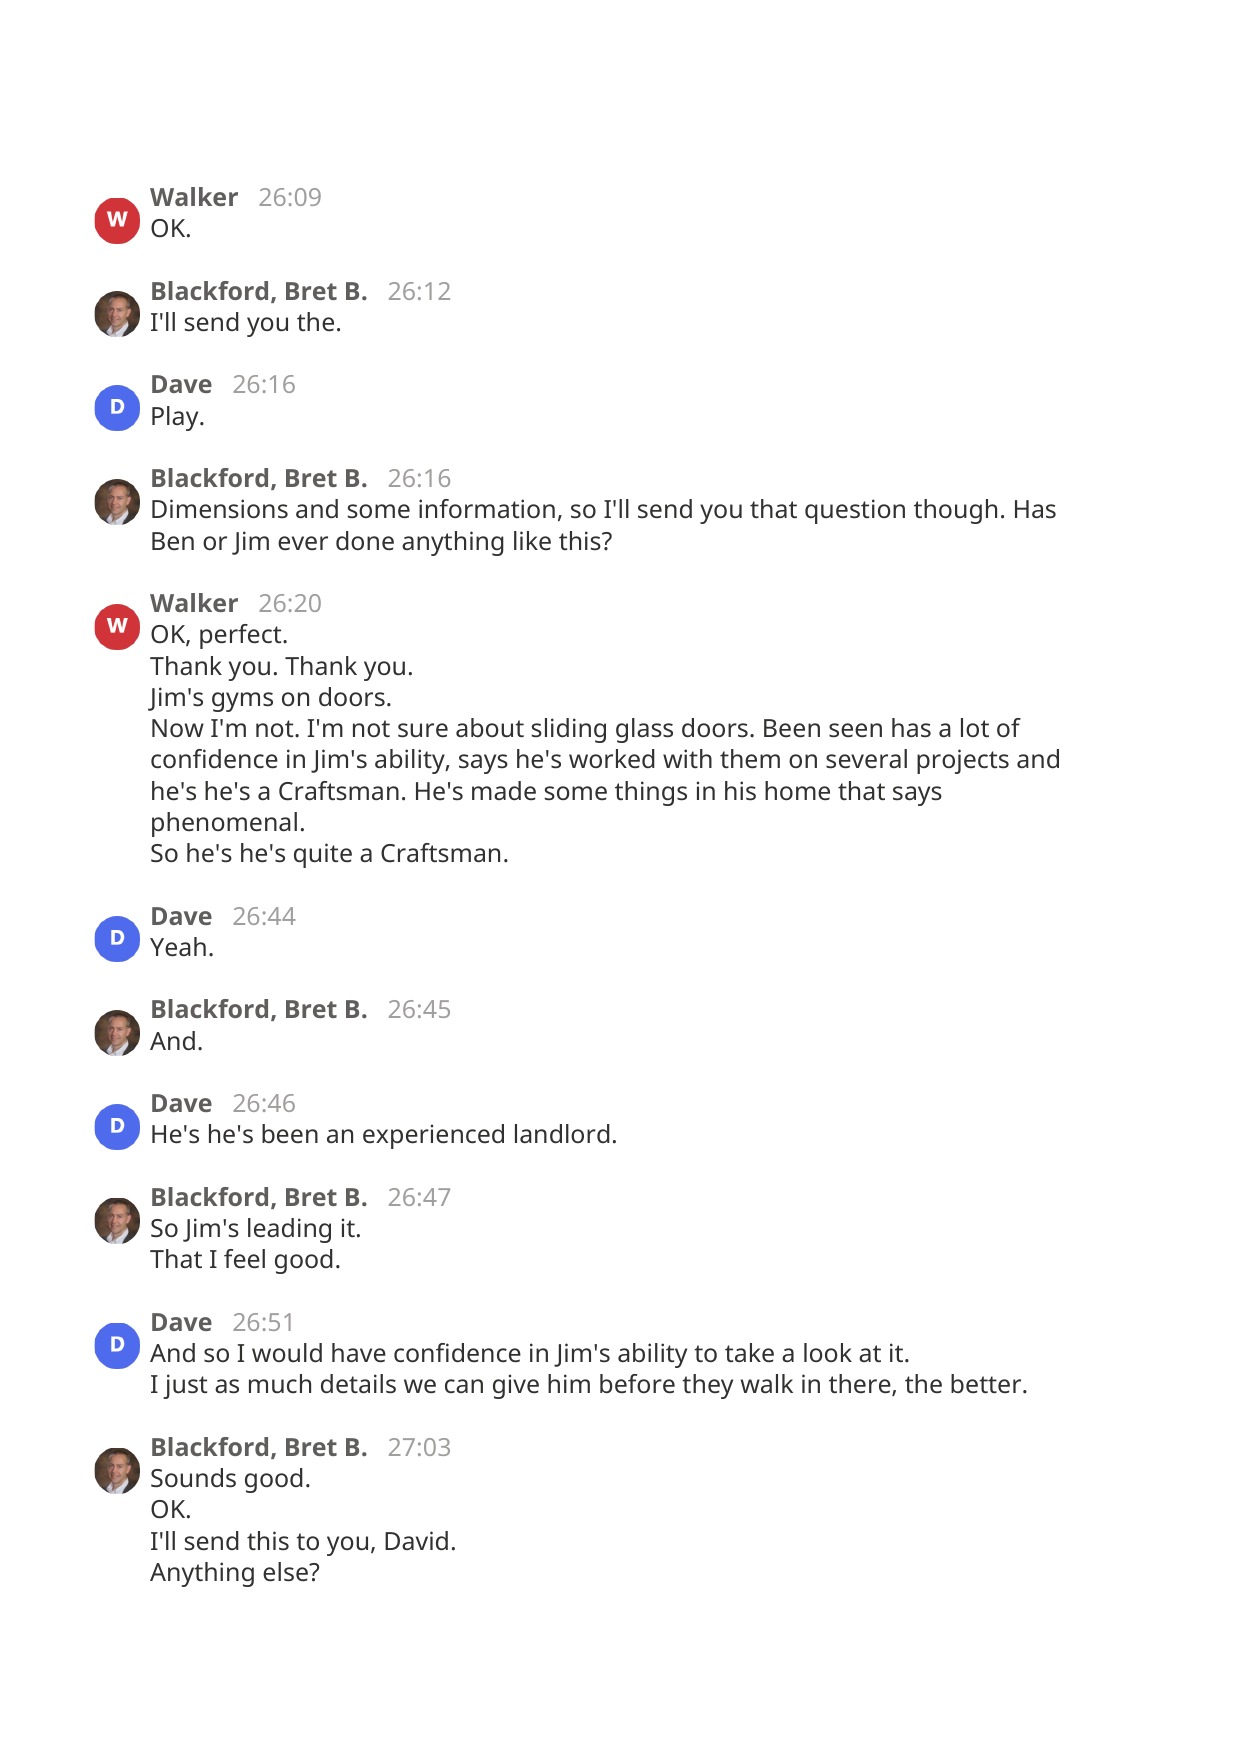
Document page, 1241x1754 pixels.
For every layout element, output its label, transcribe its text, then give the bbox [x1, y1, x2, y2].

picture [94, 1323, 140, 1369]
text Blackford, Bret B. 26:12 I'll send you the. [150, 244, 1090, 337]
text Dave 26:46 He's he's been an experienced landlord. [150, 1056, 1090, 1150]
picture [94, 1448, 140, 1494]
text Blackford, Bret B. 27:03 Sounds good. OK. I'll send this to you, David. Anything else? [150, 1400, 1090, 1587]
picture [94, 385, 140, 431]
picture [94, 479, 140, 525]
picture [94, 1198, 140, 1244]
text Blackford, Bret B. 26:47 So Jim's leading it. That I feel good. [150, 1150, 1090, 1275]
text Dave 26:51 And so I would have confidence in Jim's ability to take a look at it. I just as much details we can give him before they walk in there, the better. [150, 1275, 1090, 1400]
text Walker 26:09 OK. [150, 150, 1090, 244]
picture [94, 198, 140, 244]
text Dave 26:44 Yeah. [150, 869, 1090, 962]
text Blackford, Bret B. 26:45 And. [150, 962, 1090, 1056]
picture [94, 604, 140, 650]
picture [94, 1104, 140, 1150]
picture [94, 1010, 140, 1056]
text Walker 26:20 OK, perfect. Thank you. Thank you. Jim's gyms on doors. Now I'm not. I'm not sure about sliding glass doors. Been seen has a lot of confidence in Jim's ability, says he's worked with them on several projects and he's he's a Craftsman. He's made some things in his home that says phenomenal. So he's he's quite a Craftsman. [150, 556, 1090, 869]
picture [94, 916, 140, 962]
text Dave 26:16 Play. [150, 337, 1090, 431]
text Blackford, Bret B. 26:16 Dimensions and some information, so I'll send you that question though. Has Ben or Jim ever done anything like this? [150, 431, 1090, 556]
picture [94, 291, 140, 337]
